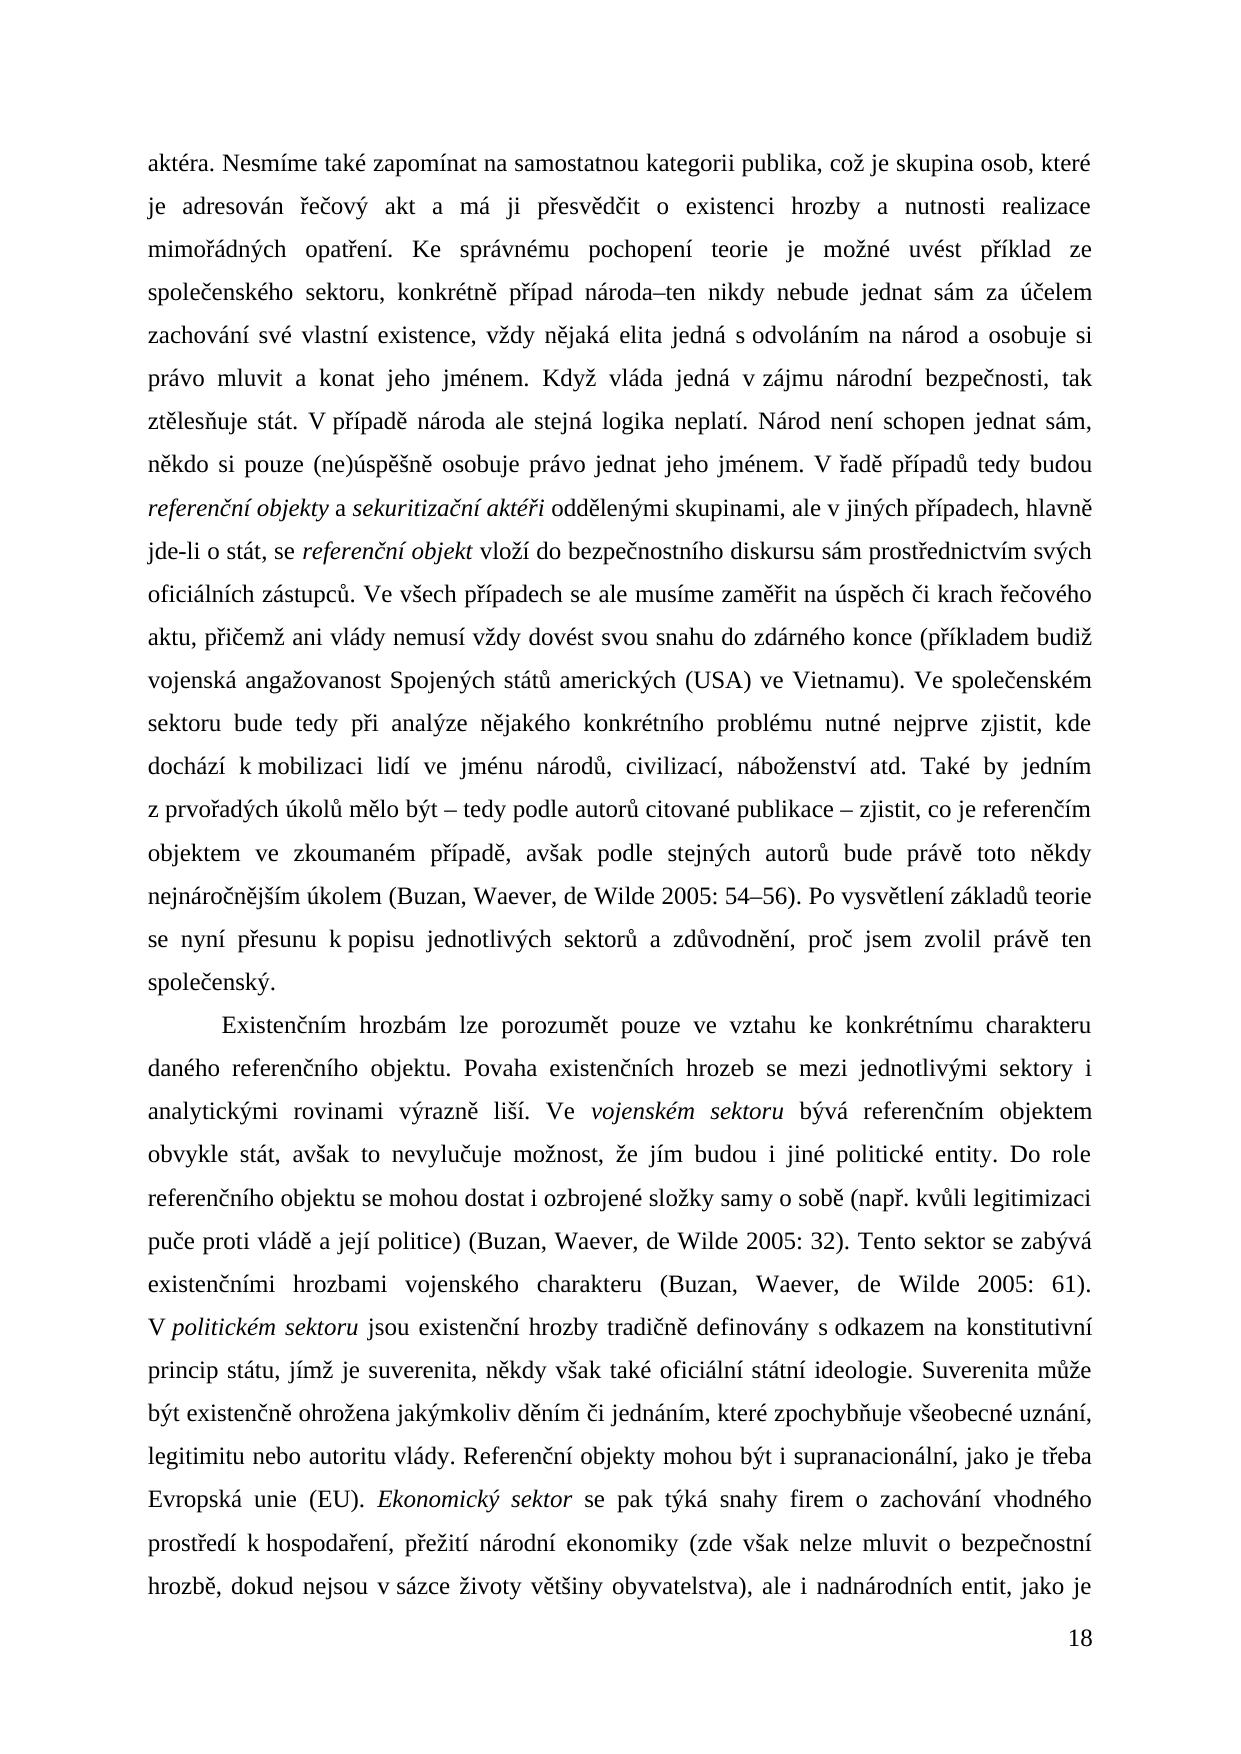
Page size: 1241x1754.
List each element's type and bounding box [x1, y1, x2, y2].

text [148, 148, 1093, 996]
text [148, 1010, 1093, 1599]
